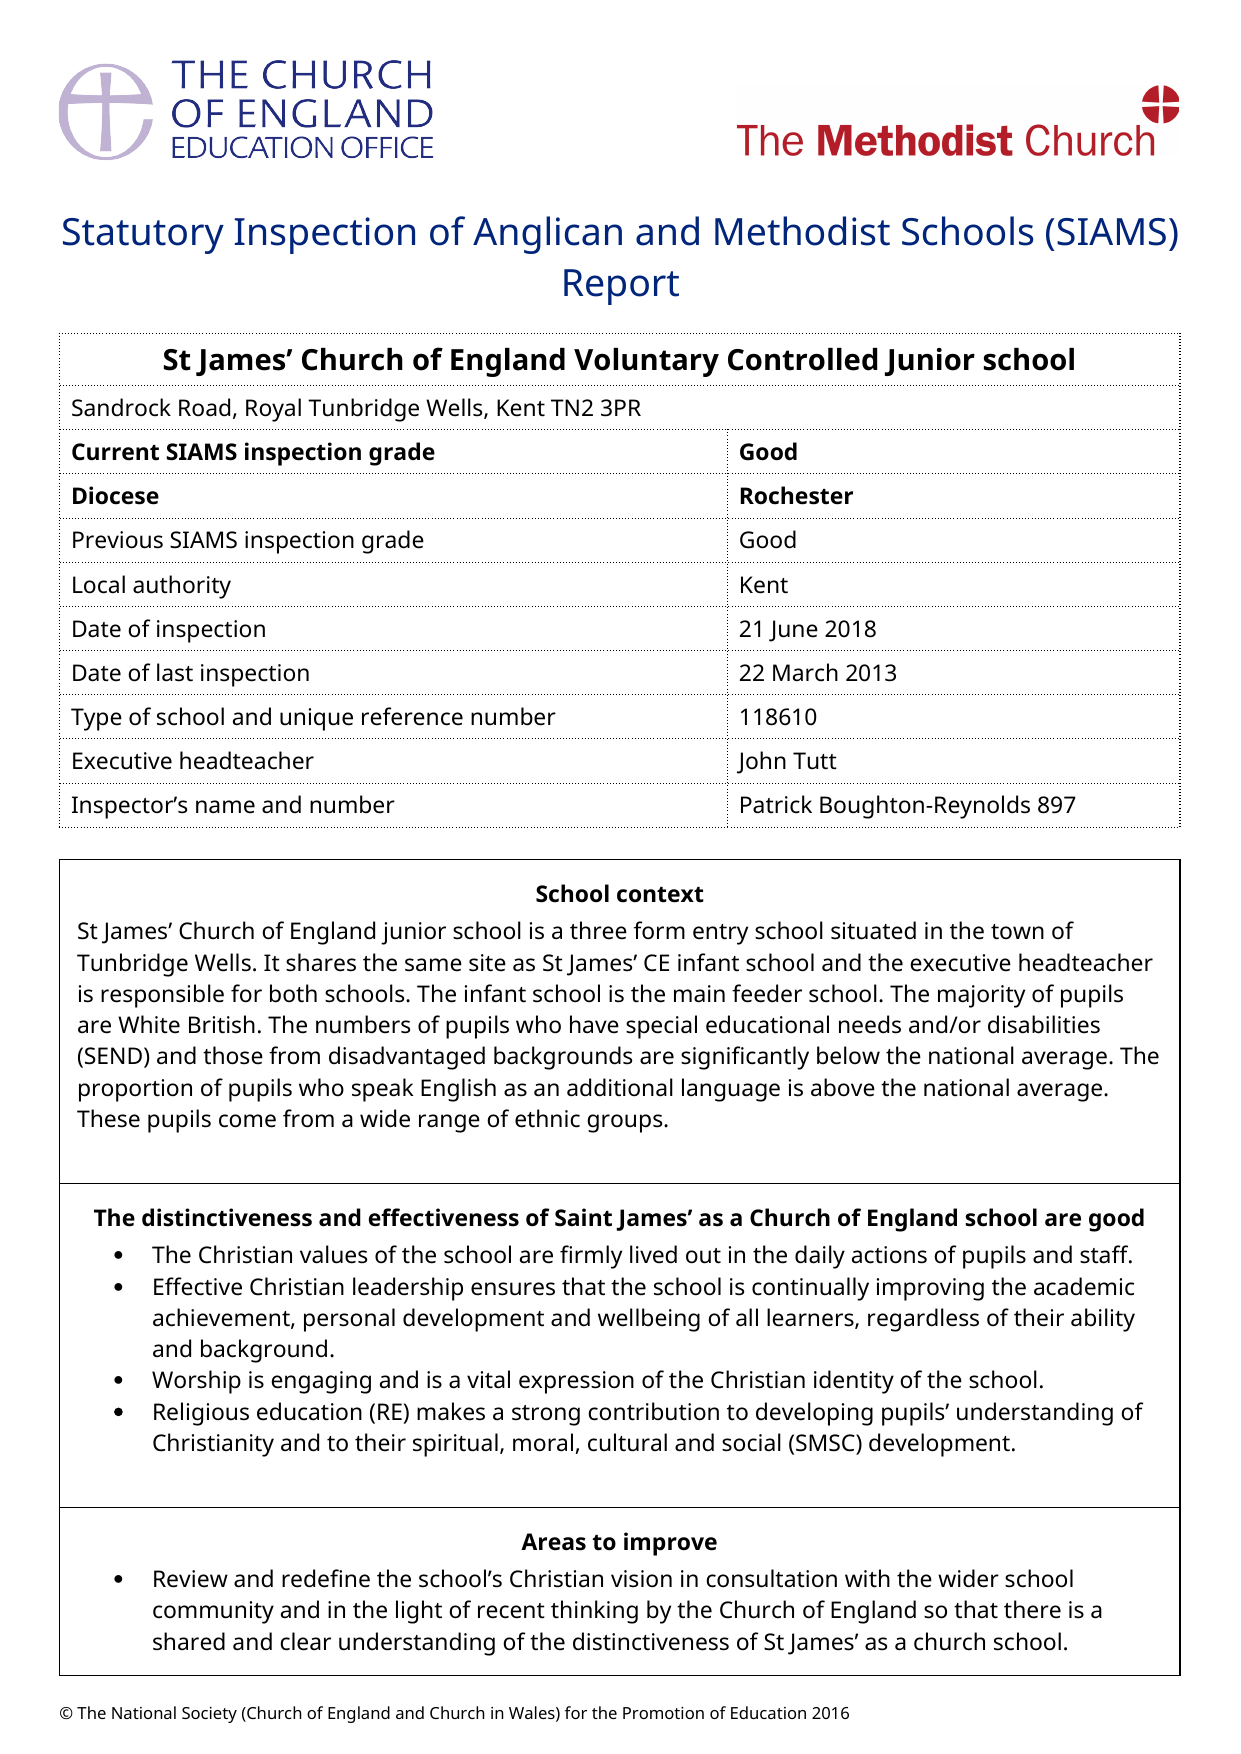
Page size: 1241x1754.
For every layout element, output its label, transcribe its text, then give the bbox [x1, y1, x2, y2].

picture [736, 85, 1179, 156]
table_cell Local authority [59, 562, 727, 606]
table_cell Patrick Boughton-Reynolds 897 [727, 783, 1180, 827]
table_cell Date of inspection [59, 606, 727, 650]
table_cell The distinctiveness and effectiveness of Saint James’ as a Church of England school are good The Christian values of the school are firmly lived out in the daily actions of pupils and staff. Effective Christian leadership ensures that the school is continually improving the academic achievement, personal development and wellbeing of all learners, regardless of their ability and background. Worship is engaging and is a vital expression of the Christian identity of the school. Religious education (RE) makes a strong contribution to developing pupils’ understanding of Christianity and to their spiritual, moral, cultural and social (SMSC) development. [60, 1184, 1179, 1507]
table_cell Good [727, 429, 1180, 473]
table_cell 21 June 2018 [727, 606, 1180, 650]
text Statutory Inspection of Anglican and Methodist Schools (SIAMS) Report [59, 205, 1181, 307]
table_cell John Tutt [727, 738, 1180, 782]
table_header School context St James’ Church of England junior school is a three form entry school situated in the town of Tunbridge Wells. It shares the same site as St James’ CE infant school and the executive headteacher is responsible for both schools. The infant school is the main feeder school. The majority of pupils are White British. The numbers of pupils who have special educational needs and/or disabilities (SEND) and those from disadvantaged backgrounds are significantly below the national average. The proportion of pupils who speak English as an additional language is above the national average. These pupils come from a wide range of ethnic groups. [60, 860, 1179, 1183]
table_cell Date of last inspection [59, 650, 727, 694]
table_cell Type of school and unique reference number [59, 694, 727, 738]
table_cell Diocese [59, 473, 727, 517]
table_cell 22 March 2013 [727, 650, 1180, 694]
table_cell Sandrock Road, Royal Tunbridge Wells, Kent TN2 3PR [59, 385, 1180, 429]
table_cell 118610 [727, 694, 1180, 738]
table_cell Inspector’s name and number [59, 783, 727, 827]
table_cell Previous SIAMS inspection grade [59, 518, 727, 562]
picture [58, 56, 445, 172]
table_header St James’ Church of England Voluntary Controlled Junior school [59, 333, 1180, 385]
table_cell Good [727, 518, 1180, 562]
table_cell Kent [727, 562, 1180, 606]
table_cell Executive headteacher [59, 738, 727, 782]
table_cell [60, 1508, 1179, 1674]
table_cell Rochester [727, 473, 1180, 517]
table_cell Current SIAMS inspection grade [59, 429, 727, 473]
